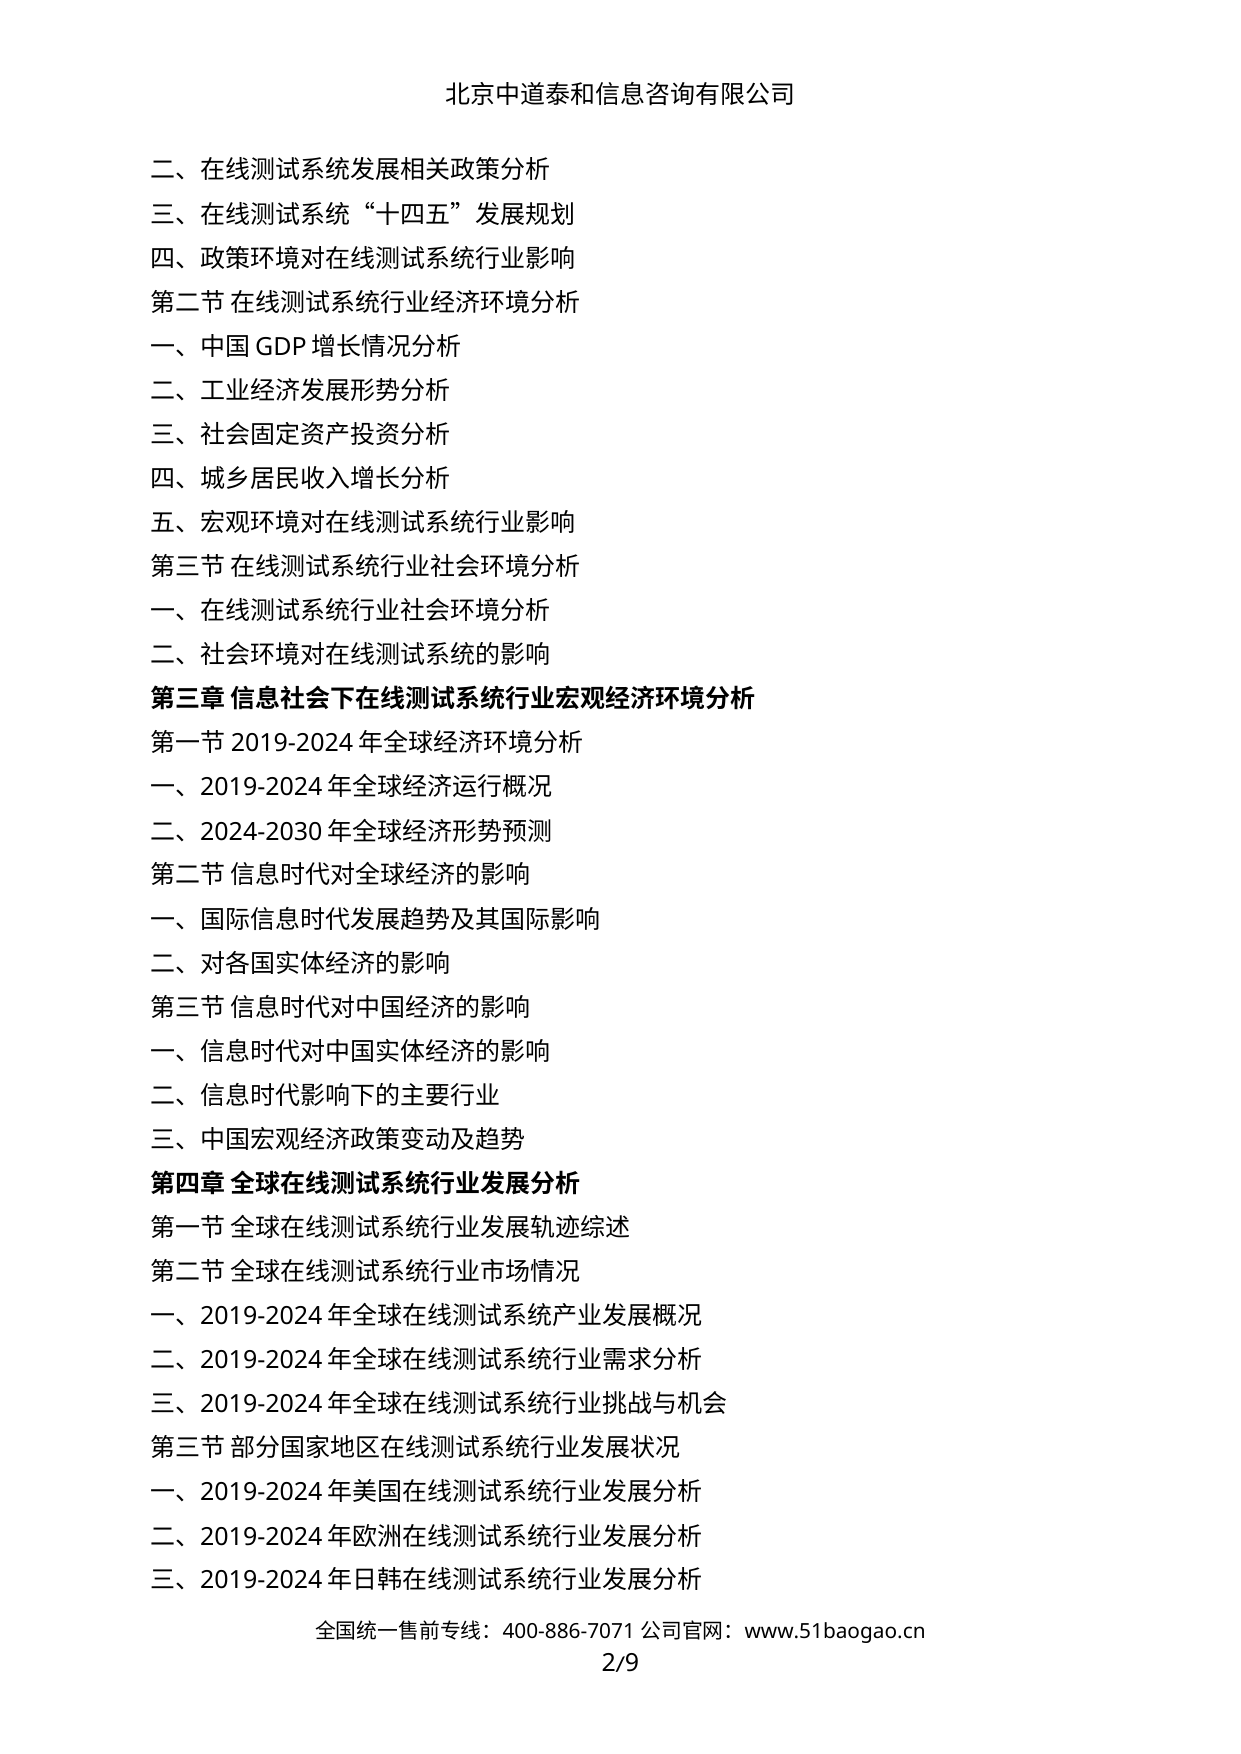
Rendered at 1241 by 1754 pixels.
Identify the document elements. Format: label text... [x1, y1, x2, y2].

text 第二节 在线测试系统行业经济环境分析 [150, 282, 1090, 318]
text 二、工业经济发展形势分析 [150, 370, 1090, 407]
text 五、宏观环境对在线测试系统行业影响 [150, 502, 1090, 539]
text 一、中国GDP增长情况分析 [150, 326, 1090, 362]
text 二、社会环境对在线测试系统的影响 [150, 635, 1090, 671]
text 三、在线测试系统“十四五”发展规划 [150, 194, 1090, 230]
text 三、社会固定资产投资分析 [150, 414, 1090, 451]
text 一、国际信息时代发展趋势及其国际影响 [150, 899, 1090, 935]
text 第二节 全球在线测试系统行业市场情况 [150, 1252, 1090, 1288]
text 四、政策环境对在线测试系统行业影响 [150, 238, 1090, 274]
text 第四章 全球在线测试系统行业发展分析 [150, 1163, 1090, 1200]
text 一、信息时代对中国实体经济的影响 [150, 1031, 1090, 1067]
text 二、在线测试系统发展相关政策分析 [150, 150, 1090, 186]
text 三、2019-2024年日韩在线测试系统行业发展分析 [150, 1560, 1090, 1596]
text 第三节 部分国家地区在线测试系统行业发展状况 [150, 1428, 1090, 1464]
text 三、中国宏观经济政策变动及趋势 [150, 1119, 1090, 1156]
text 第二节 信息时代对全球经济的影响 [150, 855, 1090, 891]
text 一、在线测试系统行业社会环境分析 [150, 591, 1090, 627]
text 第三节 信息时代对中国经济的影响 [150, 987, 1090, 1023]
text 二、信息时代影响下的主要行业 [150, 1075, 1090, 1112]
text 二、2019-2024年全球在线测试系统行业需求分析 [150, 1340, 1090, 1376]
text 二、2024-2030年全球经济形势预测 [150, 811, 1090, 847]
text 二、对各国实体经济的影响 [150, 943, 1090, 979]
text 第三节 在线测试系统行业社会环境分析 [150, 547, 1090, 583]
text 二、2019-2024年欧洲在线测试系统行业发展分析 [150, 1516, 1090, 1552]
text 一、2019-2024年全球在线测试系统产业发展概况 [150, 1296, 1090, 1332]
text 第一节 2019-2024年全球经济环境分析 [150, 723, 1090, 759]
text 四、城乡居民收入增长分析 [150, 458, 1090, 495]
text 一、2019-2024年全球经济运行概况 [150, 767, 1090, 803]
text 三、2019-2024年全球在线测试系统行业挑战与机会 [150, 1384, 1090, 1420]
text 一、2019-2024年美国在线测试系统行业发展分析 [150, 1472, 1090, 1508]
text 第一节 全球在线测试系统行业发展轨迹综述 [150, 1207, 1090, 1244]
text 第三章 信息社会下在线测试系统行业宏观经济环境分析 [150, 679, 1090, 715]
